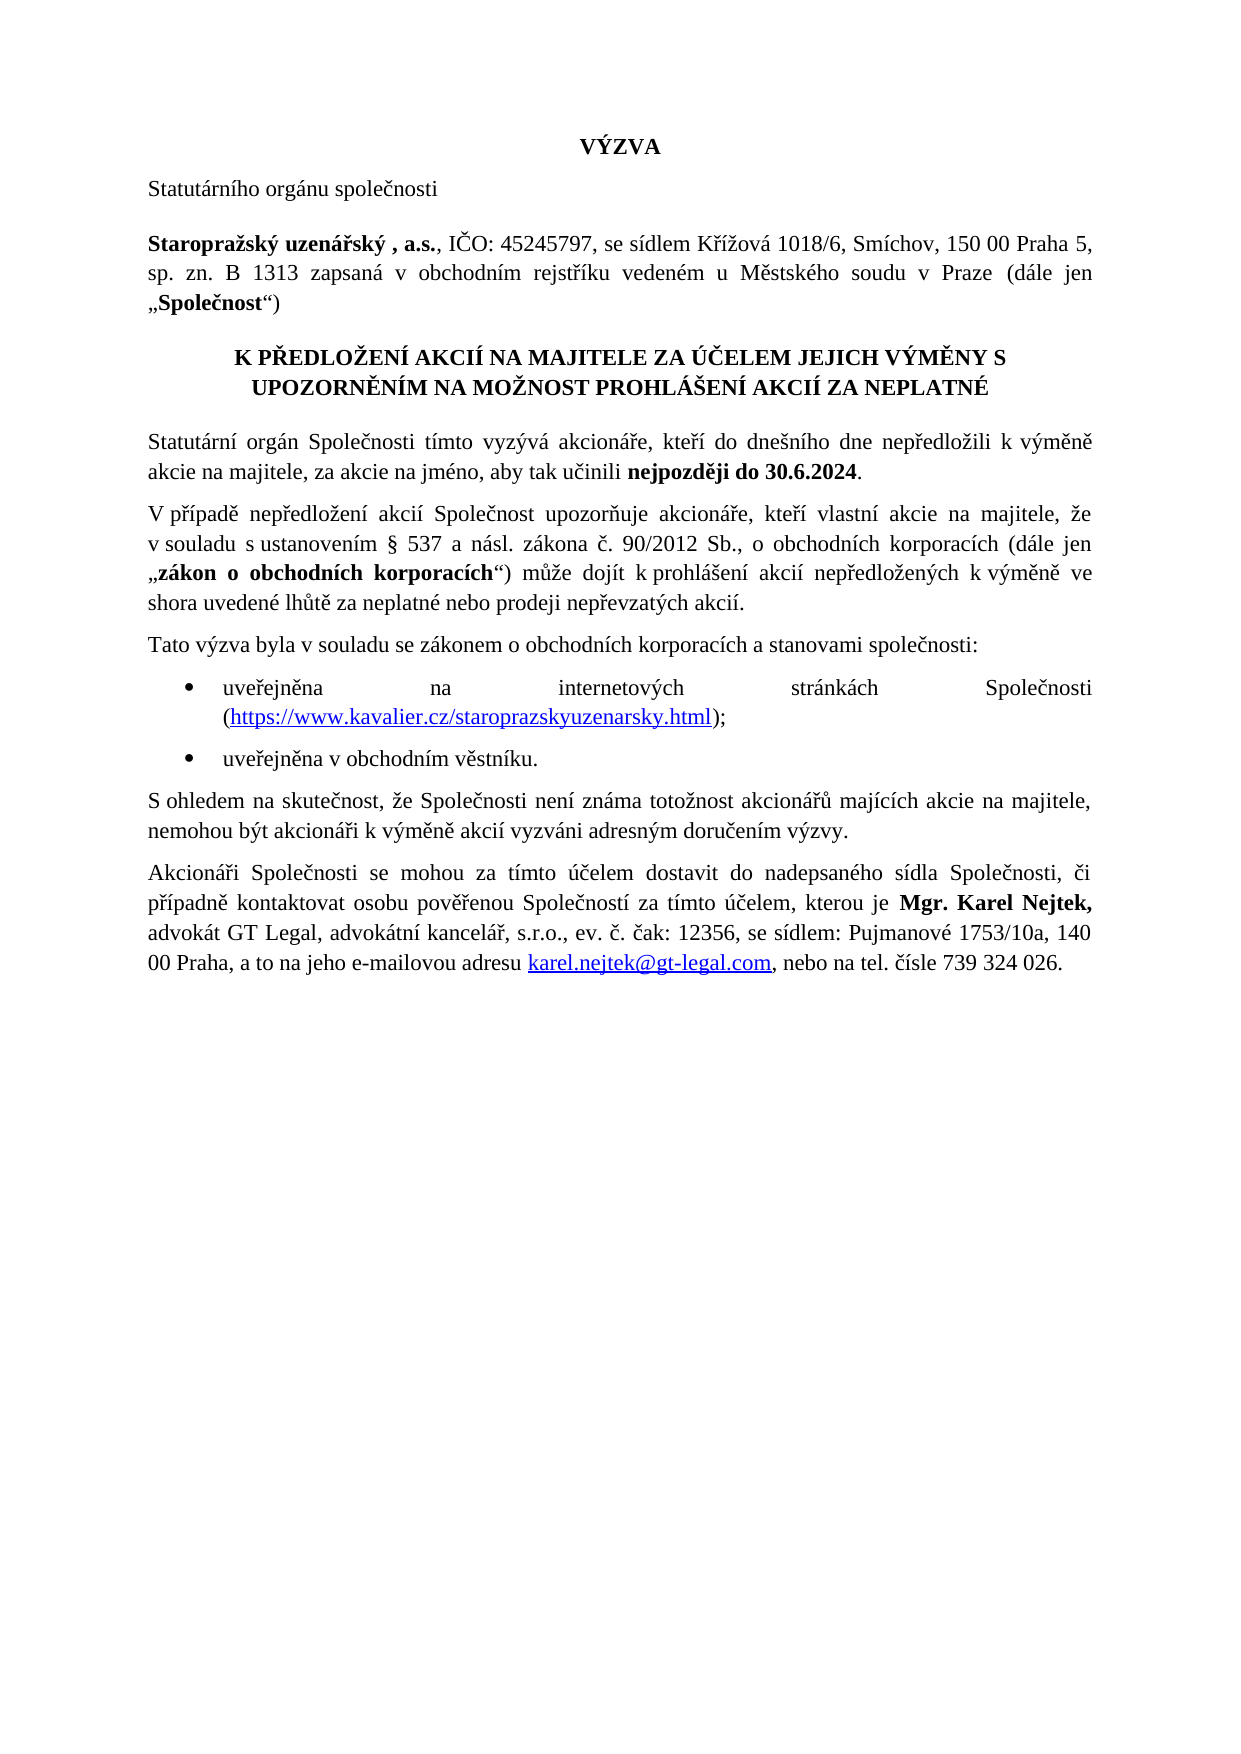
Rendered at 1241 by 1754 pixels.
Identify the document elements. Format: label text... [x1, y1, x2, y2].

text V případě nepředložení akcií Společnost upozorňuje akcionáře, kteří vlastní akcie na majitele, že v souladu s ustanovením § 537 a násl. zákona č. 90/2012 Sb., o obchodních korporacích (dále jen „zákon o obchodních korporacích“) může dojít k prohlášení akcií nepředložených k výměně ve shora uvedené lhůtě za neplatné nebo prodeji nepřevzatých akcií. [148, 500, 1093, 616]
list uveřejněna v obchodním věstníku. [185, 745, 1093, 772]
text Tato výzva byla v souladu se zákonem o obchodních korporacích a stanovami společnosti: [148, 631, 1093, 658]
text Statutárního orgánu společnosti [148, 175, 1093, 201]
text Statutární orgán Společnosti tímto vyzývá akcionáře, kteří do dnešního dne nepředložili k výměně akcie na majitele, za akcie na jméno, aby tak učinili nejpozději do 30.6.2024. [148, 428, 1093, 484]
text Staropražský uzenářský , a.s., IČO: 45245797, se sídlem Křížová 1018/6, Smíchov, 150 00 Praha 5, sp. zn. B 1313 zapsaná v obchodním rejstříku vedeném u Městského soudu v Praze (dále jen „Společnost“) [148, 230, 1093, 316]
list uveřejněna na internetových stránkách Společnosti (https://www.kavalier.cz/staroprazskyuzenarsky.html); [185, 673, 1093, 729]
text K PŘEDLOŽENÍ AKCIÍ NA MAJITELE ZA ÚČELEM JEJICH VÝMĚNY S UPOZORNĚNÍM NA MOŽNOST PROHLÁŠENÍ AKCIÍ ZA NEPLATNÉ [148, 344, 1093, 400]
text VÝZVA [148, 133, 1093, 159]
text Akcionáři Společnosti se mohou za tímto účelem dostavit do nadepsaného sídla Společnosti, či případně kontaktovat osobu pověřenou Společností za tímto účelem, kterou je Mgr. Karel Nejtek, advokát GT Legal, advokátní kancelář, s.r.o., ev. č. čak: 12356, se sídlem: Pujmanové 1753/10a, 140 00 Praha, a to na jeho e-mailovou adresu karel.nejtek@gt-legal.com, nebo na tel. čísle 739 324 026. [148, 859, 1093, 975]
text S ohledem na skutečnost, že Společnosti není známa totožnost akcionářů majících akcie na majitele, nemohou být akcionáři k výměně akcií vyzváni adresným doručením výzvy. [148, 788, 1093, 844]
